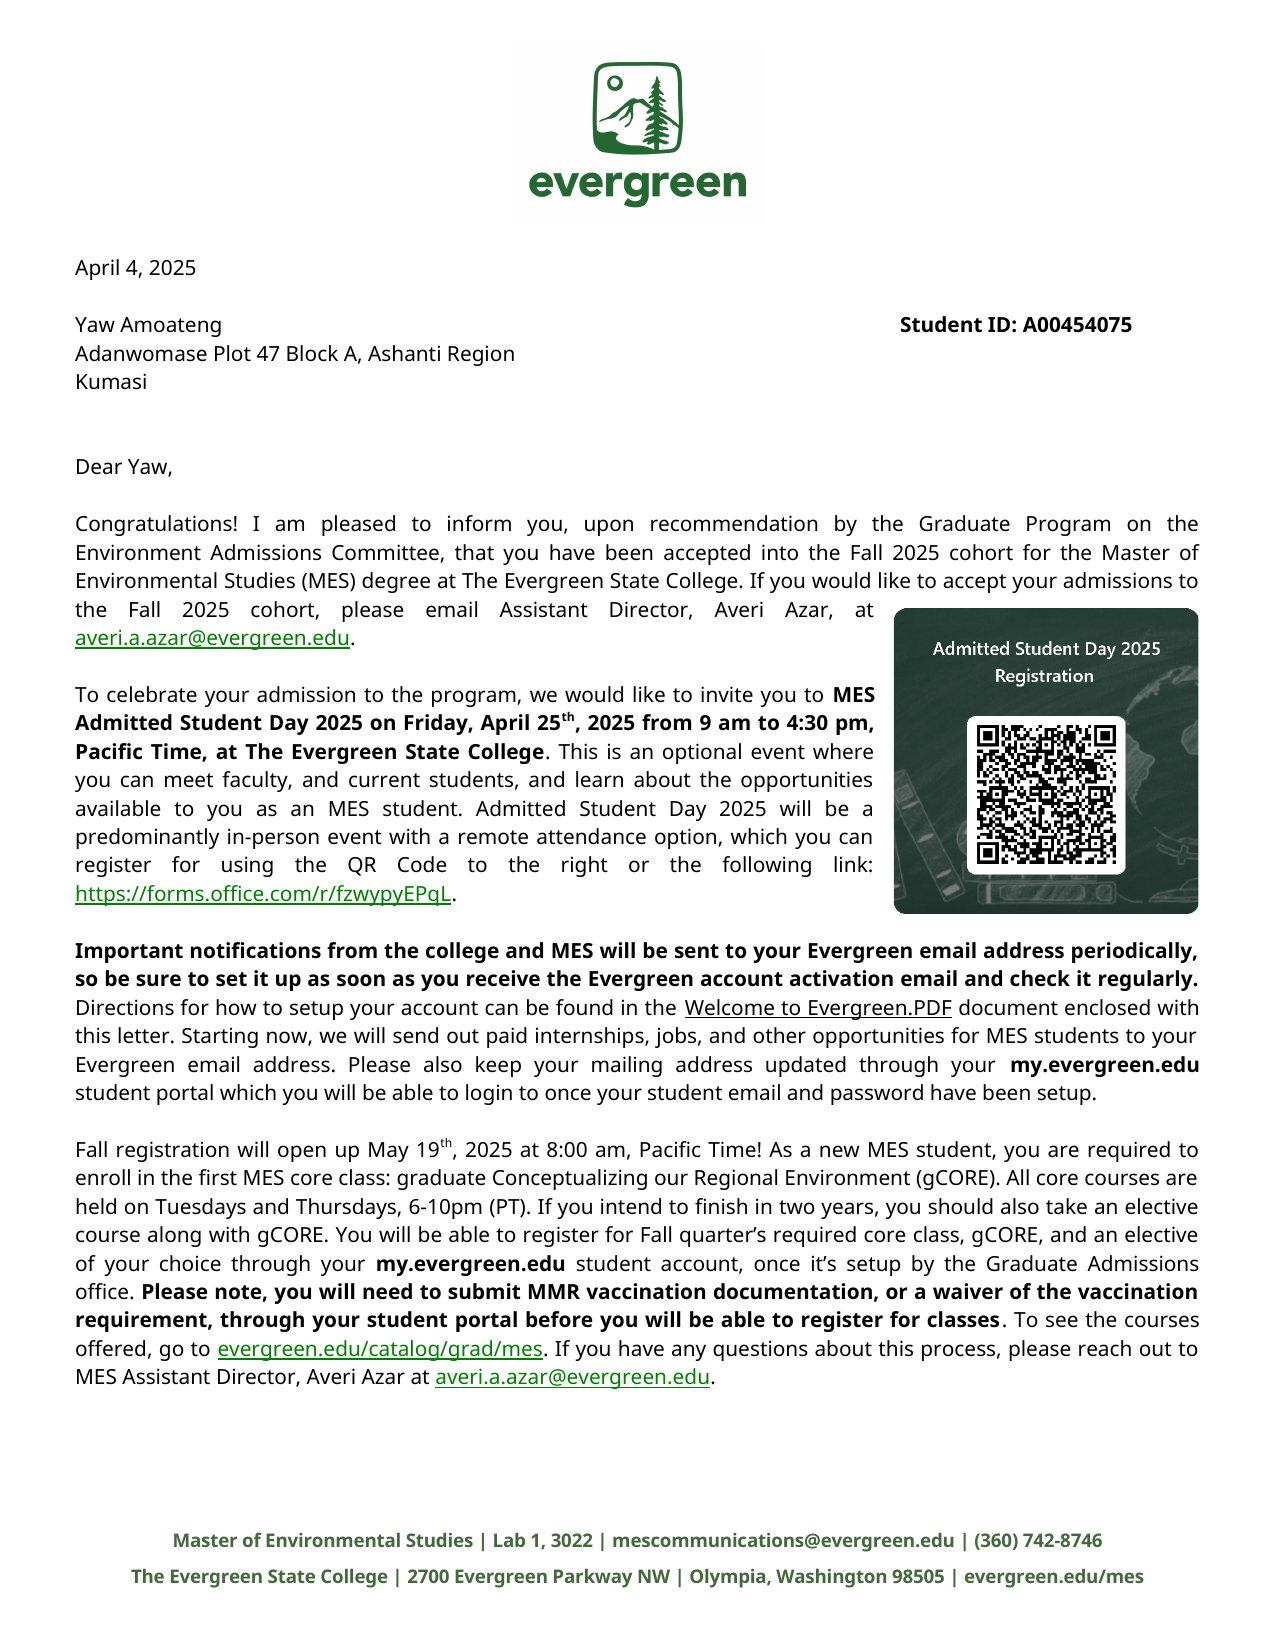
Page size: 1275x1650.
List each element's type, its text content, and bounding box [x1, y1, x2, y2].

text Congratulations! I am pleased to inform you, upon recommendation by the Graduate Program on the Environment Admissions Committee, that you have been accepted into the Fall 2025 cohort for the Master of Environmental Studies (MES) degree at The Evergreen State College. If you would like to accept your admissions to the Fall 2025 cohort, please email Assistant Director, Averi Azar, at averi.a.azar@evergreen.edu. [75, 509, 1200, 652]
picture [893, 608, 1199, 914]
text Adanwomase Plot 47 Block A, Ashanti Region [75, 339, 1200, 367]
text April 4, 2025 [75, 253, 1200, 282]
text Fall registration will open up May 19th, 2025 at 8:00 am, Pacific Time! As a new MES student, you are required to enroll in the first MES core class: graduate Conceptualizing our Regional Environment (gCORE). All core courses are held on Tuesdays and Thursdays, 6-10pm (PT). If you intend to finish in two years, you should also take an elective course along with gCORE. You will be able to register for Fall quarter’s required core class, gCORE, and an elective of your choice through your my.evergreen.edu student account, once it’s setup by the Graduate Admissions office. Please note, you will need to submit MMR vaccination documentation, or a waiver of the vaccination requirement, through your student portal before you will be able to register for classes. To see the courses offered, go to evergreen.edu/catalog/grad/mes. If you have any questions about this process, please reach out to MES Assistant Director, Averi Azar at averi.a.azar@evergreen.edu. [75, 1135, 1200, 1391]
text Dear Yaw, [75, 452, 1200, 481]
text Kumasi [75, 367, 1200, 396]
picture [511, 45, 764, 225]
text Yaw Amoateng Student ID: A00454075 [75, 310, 1200, 339]
text To celebrate your admission to the program, we would like to invite you to MES Admitted Student Day 2025 on Friday, April 25th, 2025 from 9 am to 4:30 pm, Pacific Time, at The Evergreen State College. This is an optional event where you can meet faculty, and current students, and learn about the opportunities available to you as an MES student. Admitted Student Day 2025 will be a predominantly in-person event with a remote attendance option, which you can register for using the QR Code to the right or the following link: https://forms.office.com/r/fzwypyEPqL. [75, 680, 893, 907]
text Important notifications from the college and MES will be sent to your Evergreen email address periodically, so be sure to set it up as soon as you receive the Evergreen account activation email and check it regularly. Directions for how to setup your account can be found in the Welcome to Evergreen.PDF document enclosed with this letter. Starting now, we will send out paid internships, jobs, and other opportunities for MES students to your Evergreen email address. Please also keep your mailing address updated through your my.evergreen.edu student portal which you will be able to login to once your student email and password have been setup. [75, 936, 1200, 1107]
